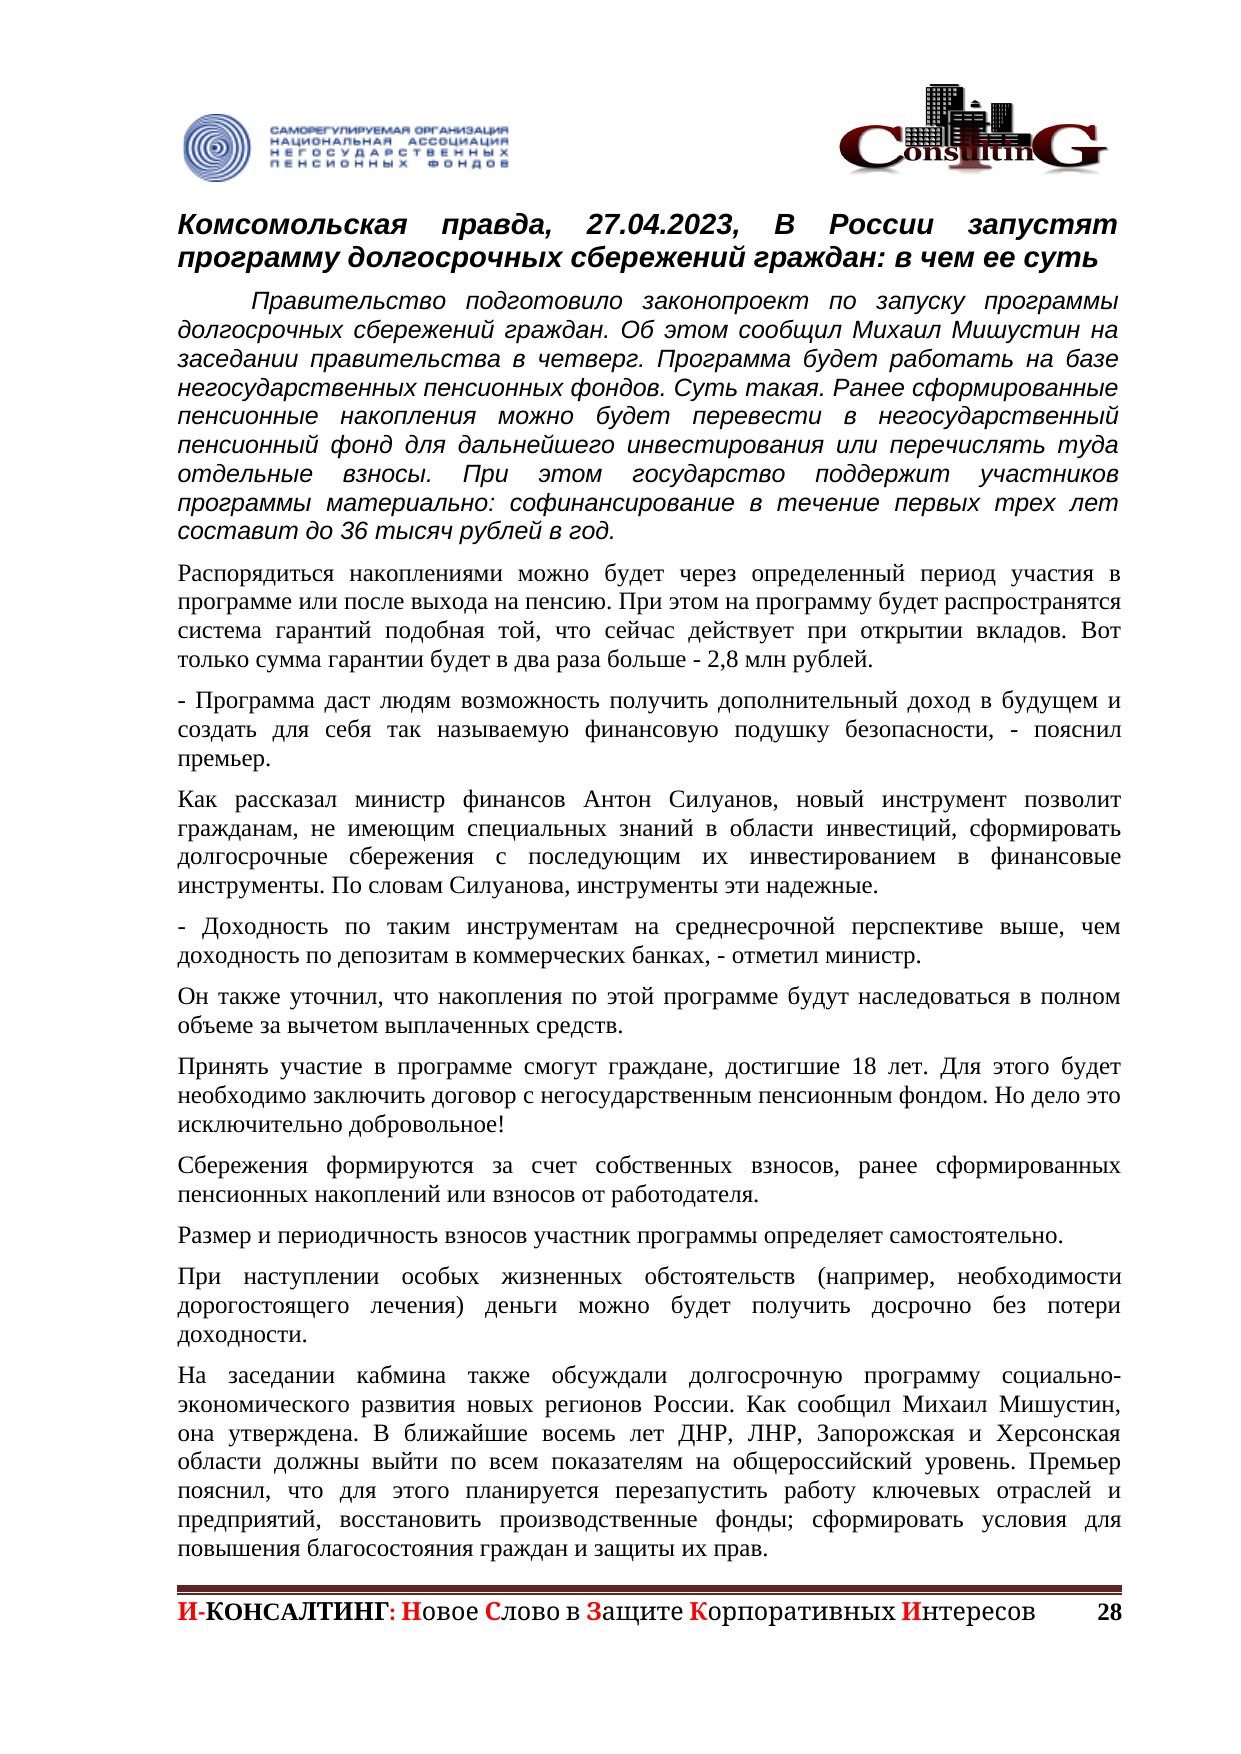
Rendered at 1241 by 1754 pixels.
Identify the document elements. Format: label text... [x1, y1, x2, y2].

text На заседании кабмина также обсуждали долгосрочную программу социально-экономического развития новых регионов России. Как сообщил Михаил Мишустин, она утверждена. В ближайшие восемь лет ДНР, ЛНР, Запорожская и Херсонская области должны выйти по всем показателям на общероссийский уровень. Премьер пояснил, что для этого планируется перезапустить работу ключевых отраслей и предприятий, восстановить производственные фонды; сформировать условия для повышения благосостояния граждан и защиты их прав. [177, 1360, 1122, 1561]
text Распорядиться накоплениями можно будет через определенный период участия в программе или после выхода на пенсию. При этом на программу будет распространятся система гарантий подобная той, что сейчас действует при открытии вкладов. Вот только сумма гарантии будет в два раза больше - 2,8 млн рублей. [177, 558, 1122, 673]
text Он также уточнил, что накопления по этой программе будут наследоваться в полном объеме за вычетом выплаченных средств. [177, 981, 1122, 1039]
text Как рассказал министр финансов Антон Силуанов, новый инструмент позволит гражданам, не имеющим специальных знаний в области инвестиций, сформировать долгосрочные сбережения с последующим их инвестированием в финансовые инструменты. По словам Силуанова, инструменты эти надежные. [177, 784, 1122, 899]
subtitle Правительство подготовило законопроект по запуску программы долгосрочных сбережений граждан. Об этом сообщил Михаил Мишустин на заседании правительства в четверг. Программа будет работать на базе негосударственных пенсионных фондов. Суть такая. Ранее сформированные пенсионные накопления можно будет перевести в негосударственный пенсионный фонд для дальнейшего инвестирования или перечислять туда отдельные взносы. При этом государство поддержит участников программы материально: софинансирование в течение первых трех лет составит до 36 тысяч рублей в год. [177, 286, 1122, 545]
text Сбережения формируются за счет собственных взносов, ранее сформированных пенсионных накоплений или взносов от работодателя. [177, 1150, 1122, 1208]
text Размер и периодичность взносов участник программы определяет самостоятельно. [177, 1220, 1122, 1249]
text При наступлении особых жизненных обстоятельств (например, необходимости дорогостоящего лечения) деньги можно будет получить досрочно без потери доходности. [177, 1261, 1122, 1348]
picture [822, 73, 1123, 182]
subtitle Комсомольская правда, 27.04.2023, В России запустят программу долгосрочных сбережений граждан: в чем ее суть [177, 207, 1122, 274]
picture [183, 114, 509, 182]
text Принять участие в программе смогут граждане, достигшие 18 лет. Для этого будет необходимо заключить договор с негосударственным пенсионным фондом. Но дело это исключительно добровольное! [177, 1051, 1122, 1138]
text - Программа даст людям возможность получить дополнительный доход в будущем и создать для себя так называемую финансовую подушку безопасности, - пояснил премьер. [177, 685, 1122, 771]
text - Доходность по таким инструментам на среднесрочной перспективе выше, чем доходность по депозитам в коммерческих банках, - отметил министр. [177, 911, 1122, 969]
